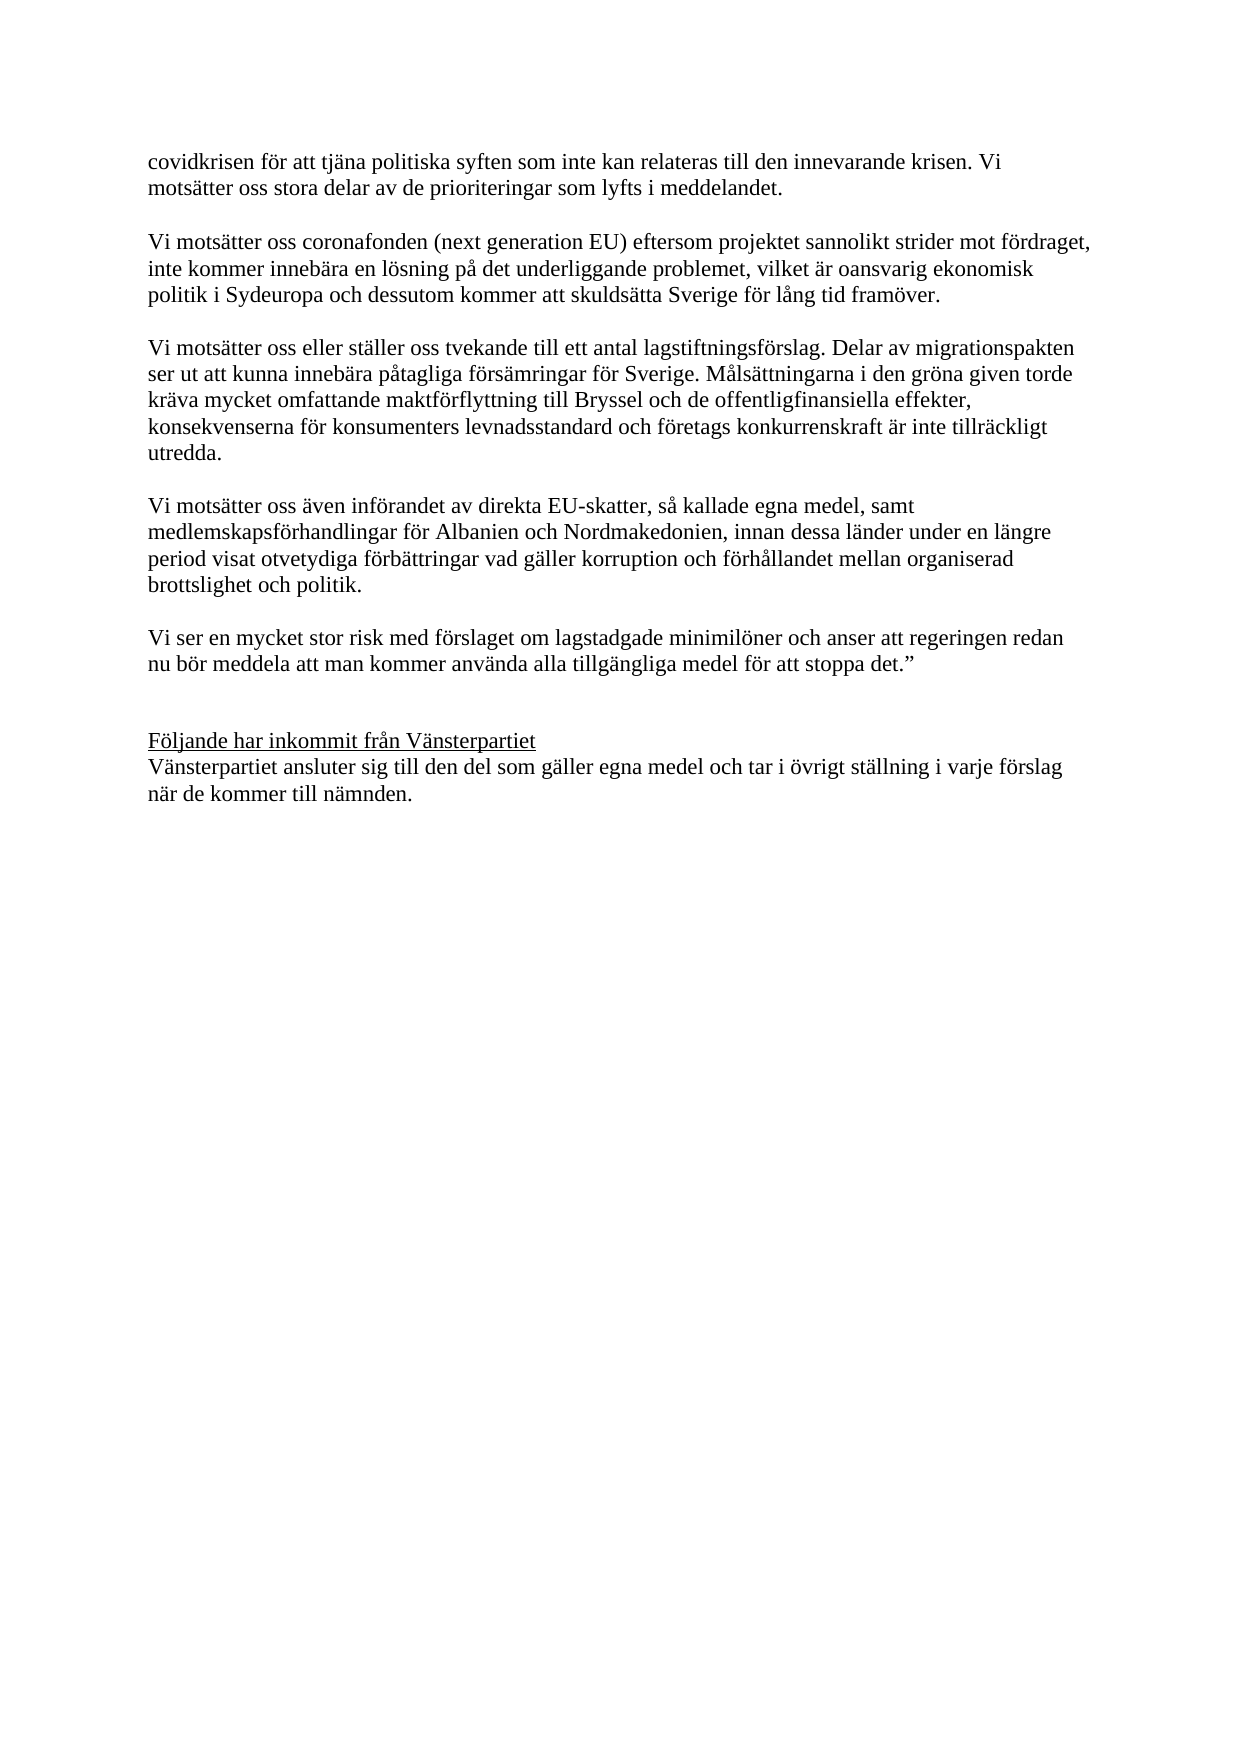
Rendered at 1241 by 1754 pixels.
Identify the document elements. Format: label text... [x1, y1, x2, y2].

text Vi motsätter oss coronafonden (next generation EU) eftersom projektet sannolikt strider mot fördraget, inte kommer innebära en lösning på det underliggande problemet, vilket är oansvarig ekonomisk politik i Sydeuropa och dessutom kommer att skuldsätta Sverige för lång tid framöver. [148, 228, 1092, 307]
text Vi ser en mycket stor risk med förslaget om lagstadgade minimilöner och anser att regeringen redan nu bör meddela att man kommer använda alla tillgängliga medel för att stoppa det.” [148, 624, 1092, 676]
text Vi motsätter oss eller ställer oss tvekande till ett antal lagstiftningsförslag. Delar av migrationspakten ser ut att kunna innebära påtagliga försämringar för Sverige. Målsättningarna i den gröna given torde kräva mycket omfattande maktförflyttning till Bryssel och de offentligfinansiella effekter, konsekvenserna för konsumenters levnadsstandard och företags konkurrenskraft är inte tillräckligt utredda. [148, 334, 1092, 466]
text Vänsterpartiet ansluter sig till den del som gäller egna medel och tar i övrigt ställning i varje förslag när de kommer till nämnden. [148, 753, 1092, 806]
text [148, 148, 1092, 200]
text Vi motsätter oss även införandet av direkta EU-skatter, så kallade egna medel, samt medlemskapsförhandlingar för Albanien och Nordmakedonien, innan dessa länder under en längre period visat otvetydiga förbättringar vad gäller korruption och förhållandet mellan organiserad brottslighet och politik. [148, 492, 1092, 597]
text Följande har inkommit från Vänsterpartiet [148, 727, 1092, 753]
